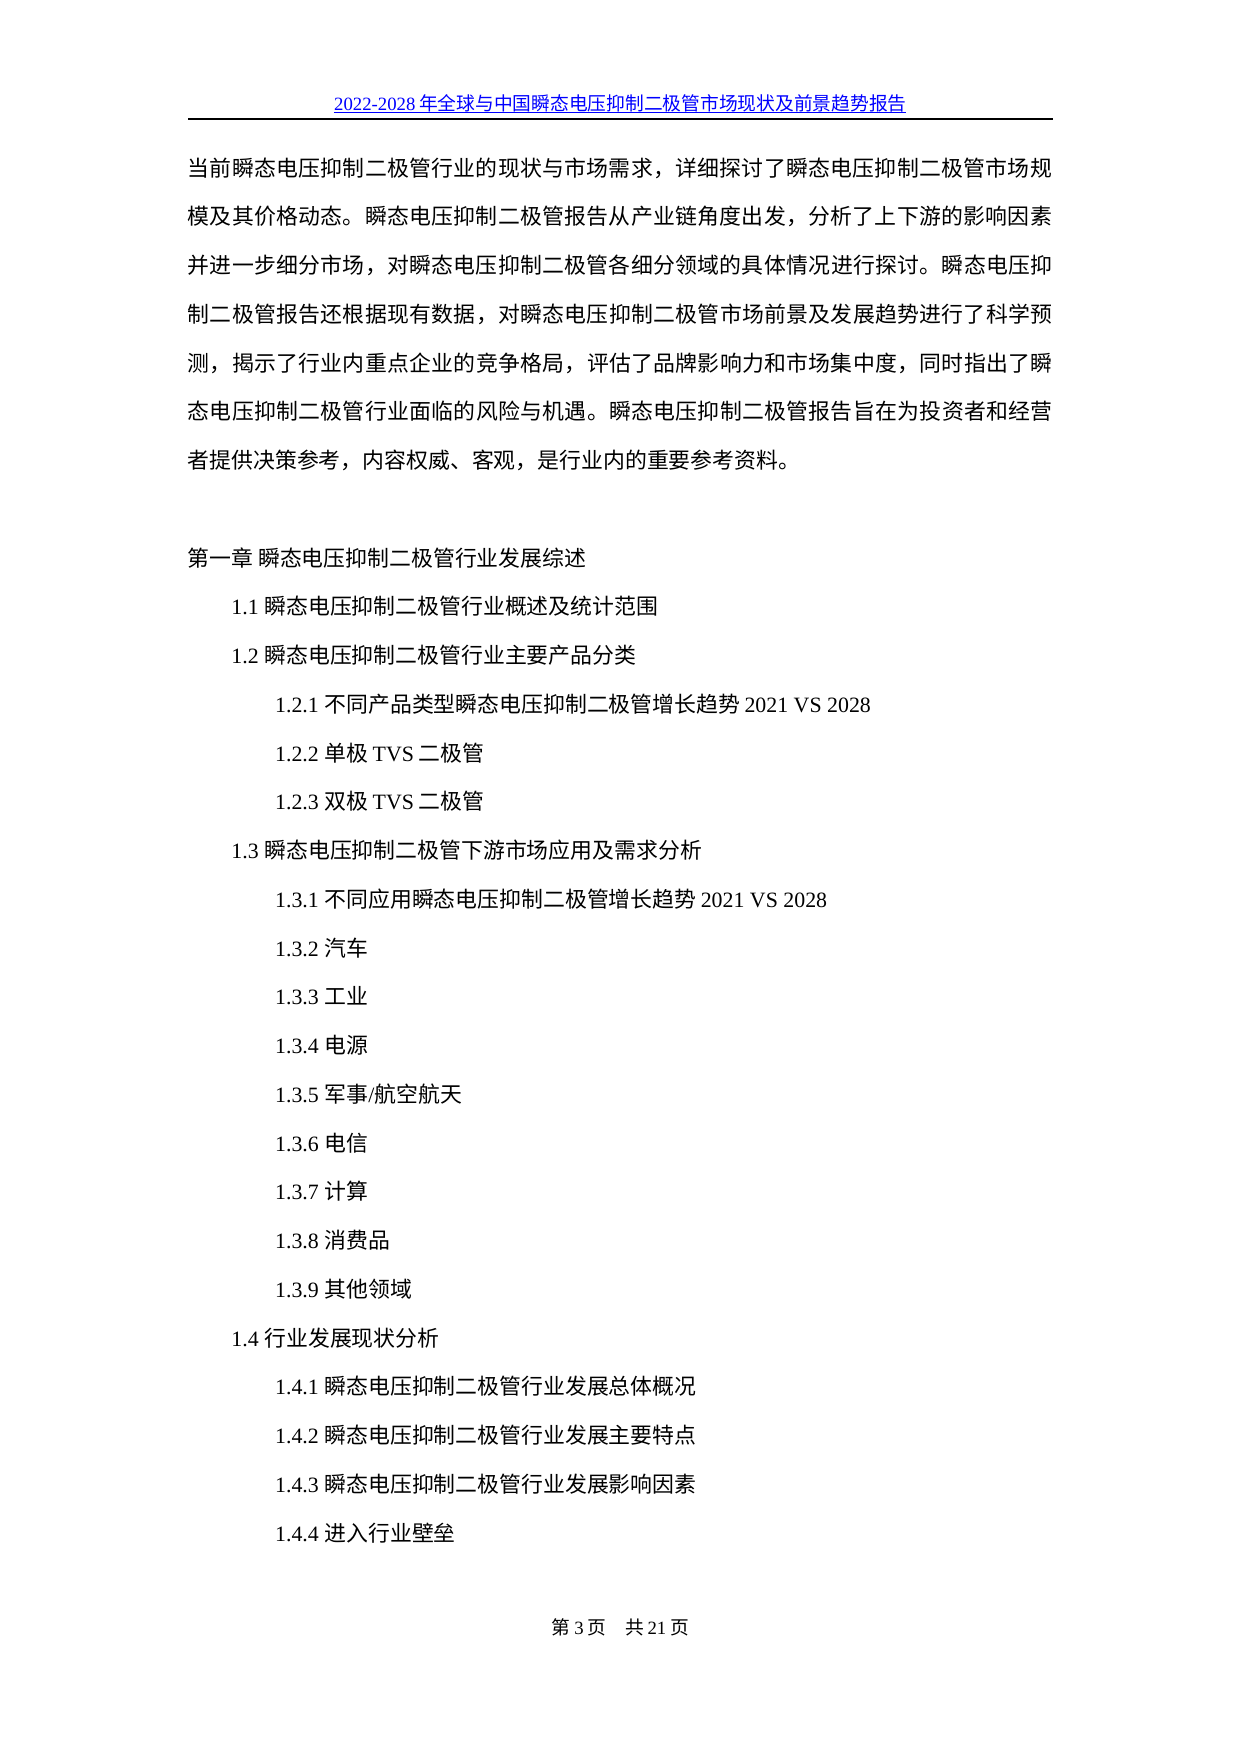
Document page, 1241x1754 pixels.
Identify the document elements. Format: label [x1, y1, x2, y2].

text [187, 150, 1053, 1548]
